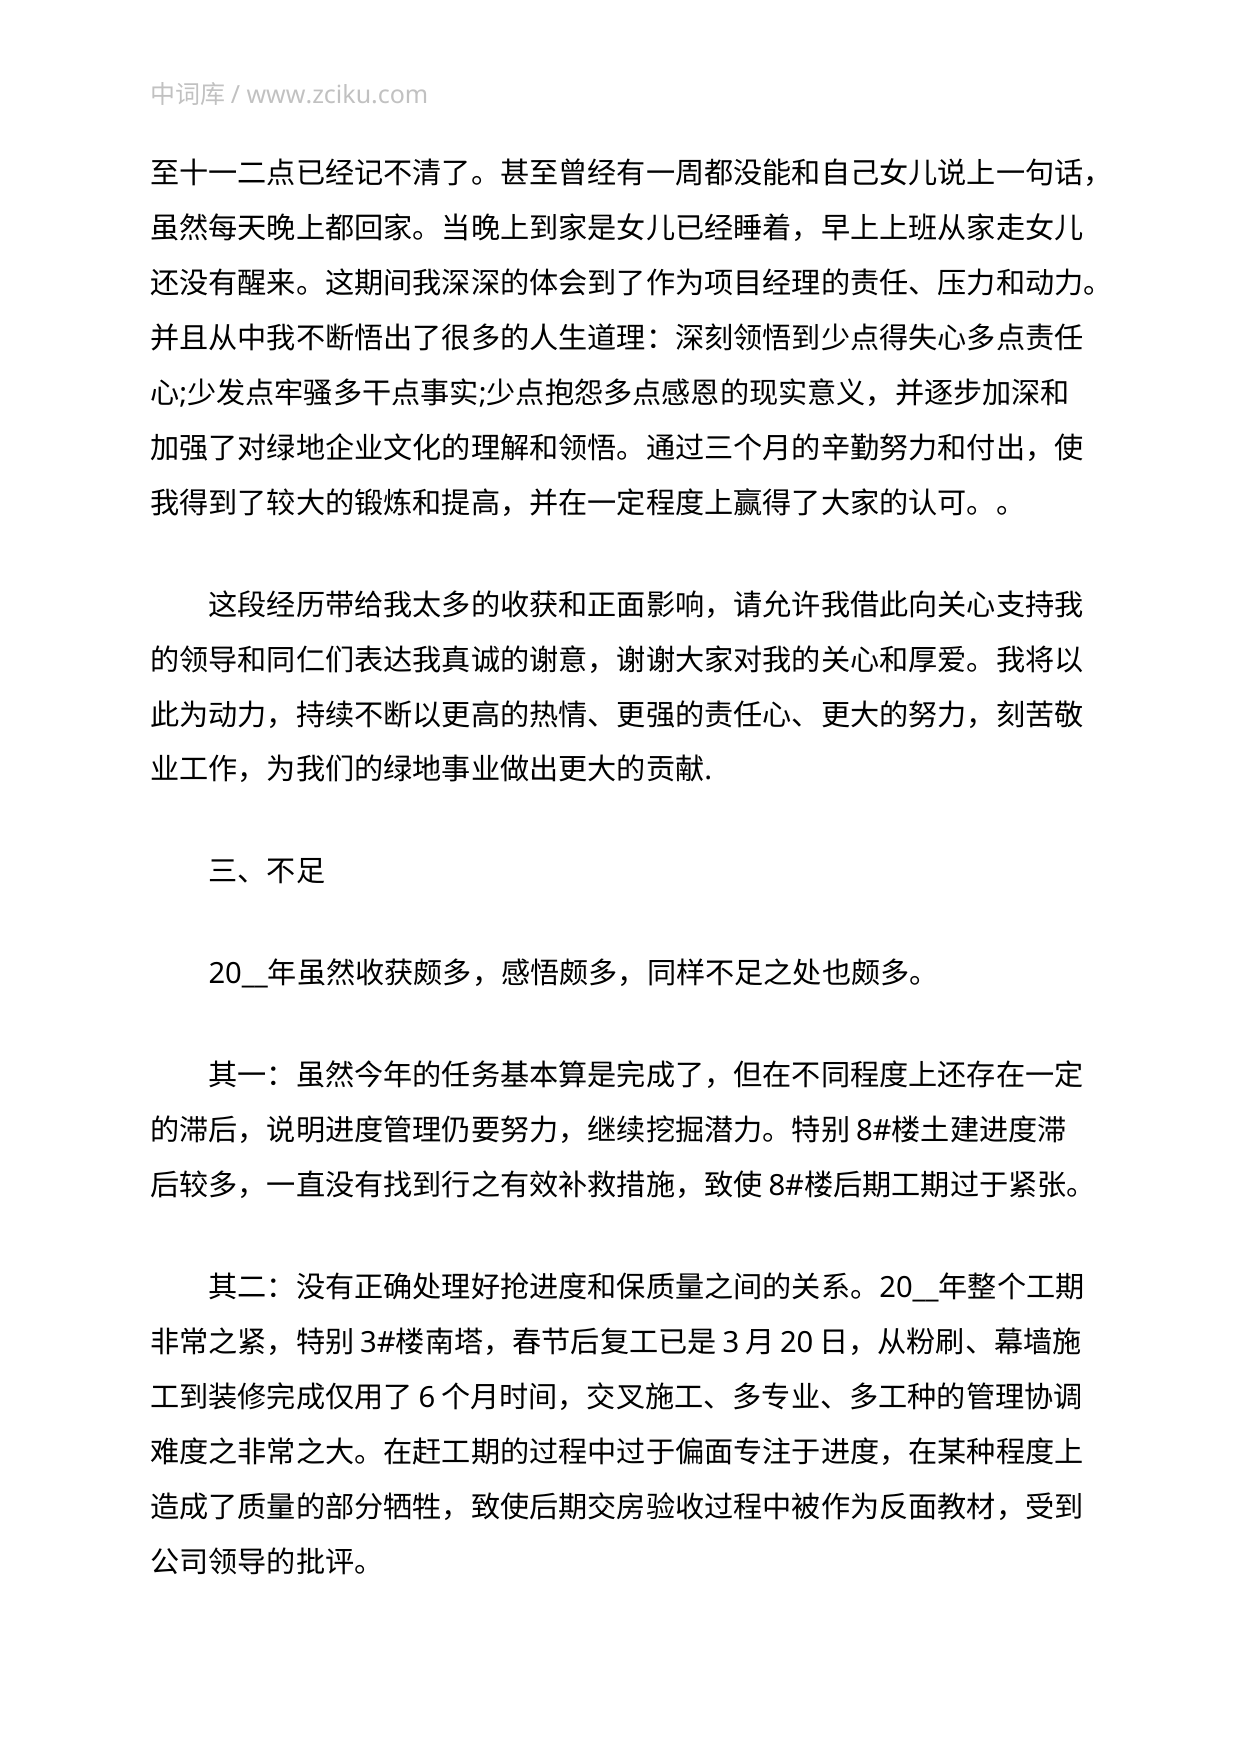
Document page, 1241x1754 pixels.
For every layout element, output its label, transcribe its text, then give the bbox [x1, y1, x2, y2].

text 20__年虽然收获颇多，感悟颇多，同样不足之处也颇多。 [150, 950, 1090, 992]
text 其二：没有正确处理好抢进度和保质量之间的关系。20__年整个工期非常之紧，特别3#楼南塔，春节后复工已是3月20日，从粉刷、幕墙施工到装修完成仅用了6个月时间，交叉施工、多专业、多工种的管理协调难度之非常之大。在赶工期的过程中过于偏面专注于进度，在某种程度上造成了质量的部分牺牲，致使后期交房验收过程中被作为反面教材，受到公司领导的批评。 [150, 1263, 1090, 1581]
text 三、不足 [150, 848, 1090, 890]
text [150, 150, 1090, 522]
text 这段经历带给我太多的收获和正面影响，请允许我借此向关心支持我的领导和同仁们表达我真诚的谢意，谢谢大家对我的关心和厚爱。我将以此为动力，持续不断以更高的热情、更强的责任心、更大的努力，刻苦敬业工作，为我们的绿地事业做出更大的贡献. [150, 581, 1090, 788]
text 其一：虽然今年的任务基本算是完成了，但在不同程度上还存在一定的滞后，说明进度管理仍要努力，继续挖掘潜力。特别8#楼土建进度滞后较多，一直没有找到行之有效补救措施，致使8#楼后期工期过于紧张。 [150, 1052, 1090, 1204]
